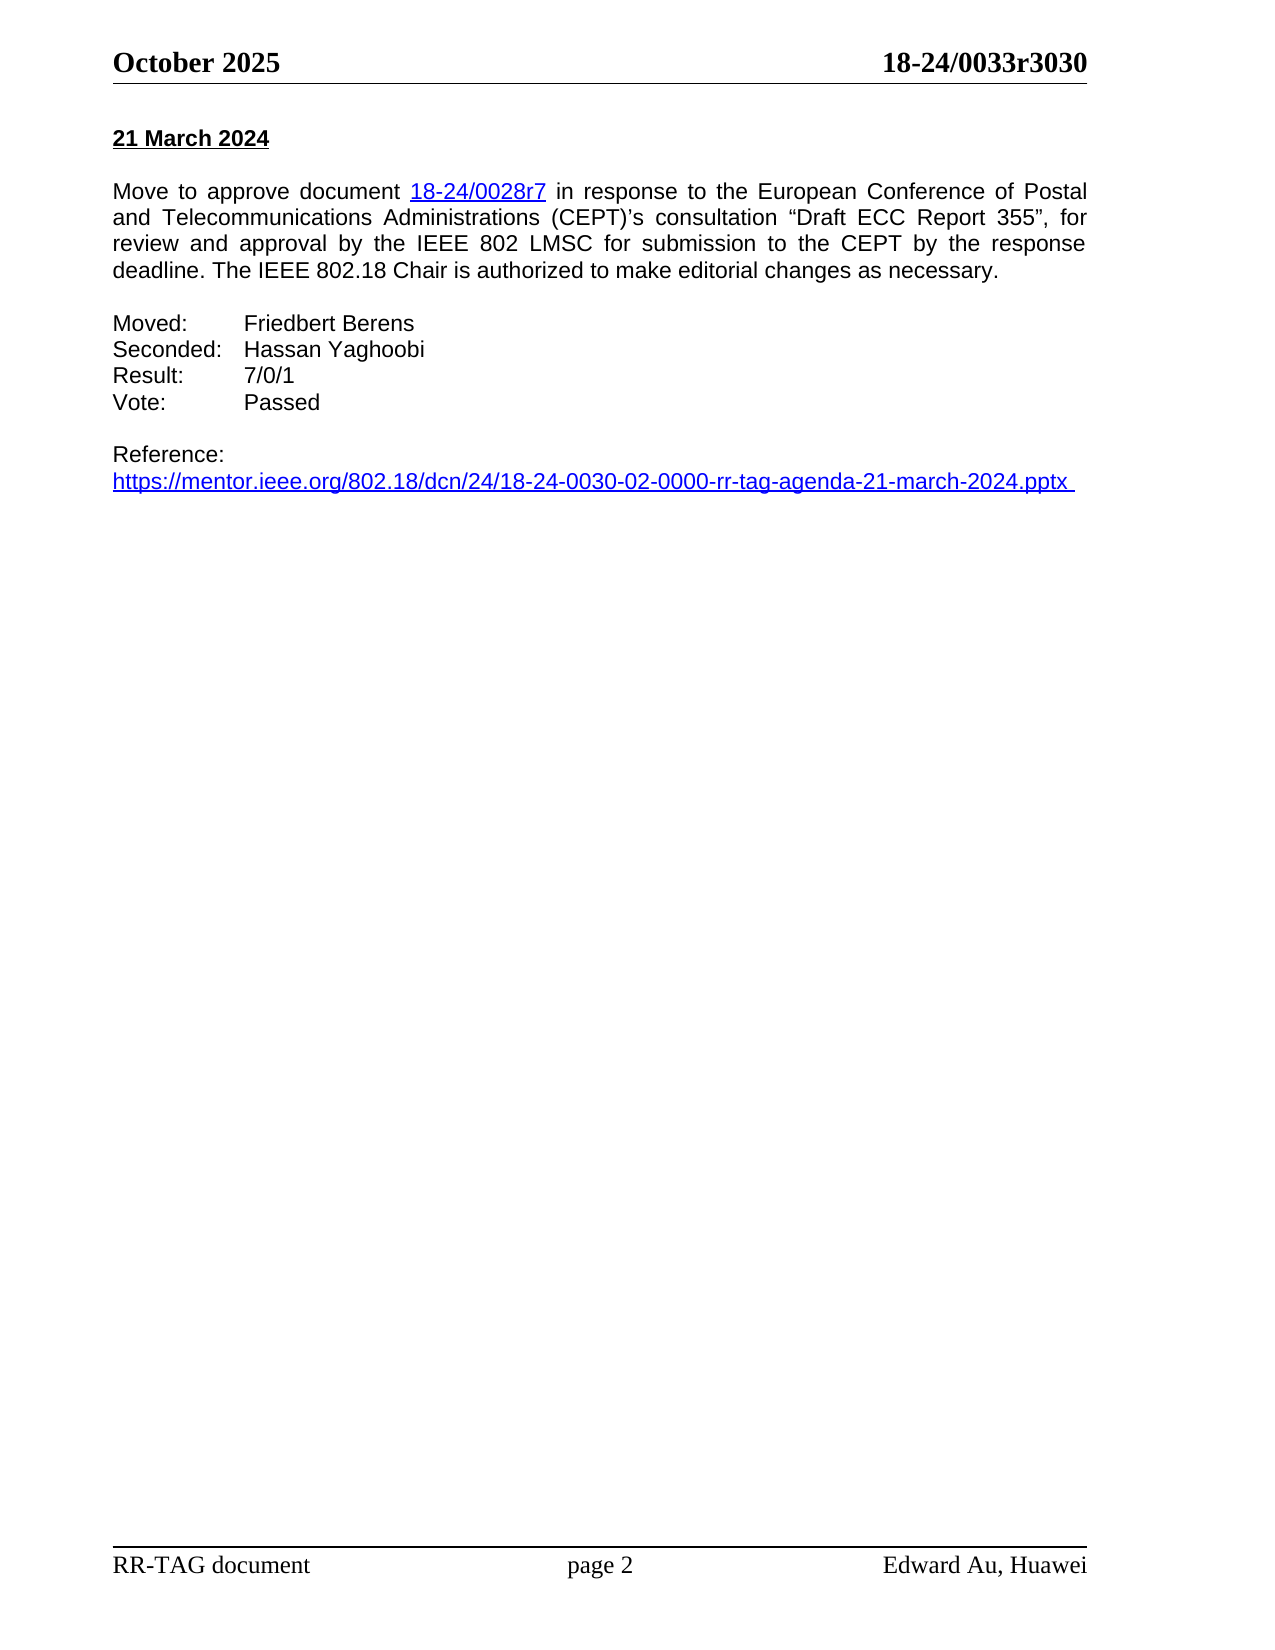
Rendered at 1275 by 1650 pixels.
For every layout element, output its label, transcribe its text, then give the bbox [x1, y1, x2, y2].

text Moved: Friedbert Berens [112, 309, 1087, 336]
text Move to approve document 18-24/0028r7 in response to the European Conference of Postal and Telecommunications Administrations (CEPT)’s consultation “Draft ECC Report 355”, for review and approval by the IEEE 802 LMSC for submission to the CEPT by the response deadline. The IEEE 802.18 Chair is authorized to make editorial changes as necessary. [112, 178, 1087, 283]
text Vote: Passed [112, 388, 1087, 415]
text Result: 7/0/1 [112, 362, 1087, 388]
text 21 March 2024 [112, 125, 1087, 151]
text Seconded: Hassan Yaghoobi [112, 336, 1087, 362]
text https://mentor.ieee.org/802.18/dcn/24/18-24-0030-02-0000-rr-tag-agenda-21-march-2024.pptx [112, 468, 1087, 494]
text Reference: [112, 441, 1087, 468]
